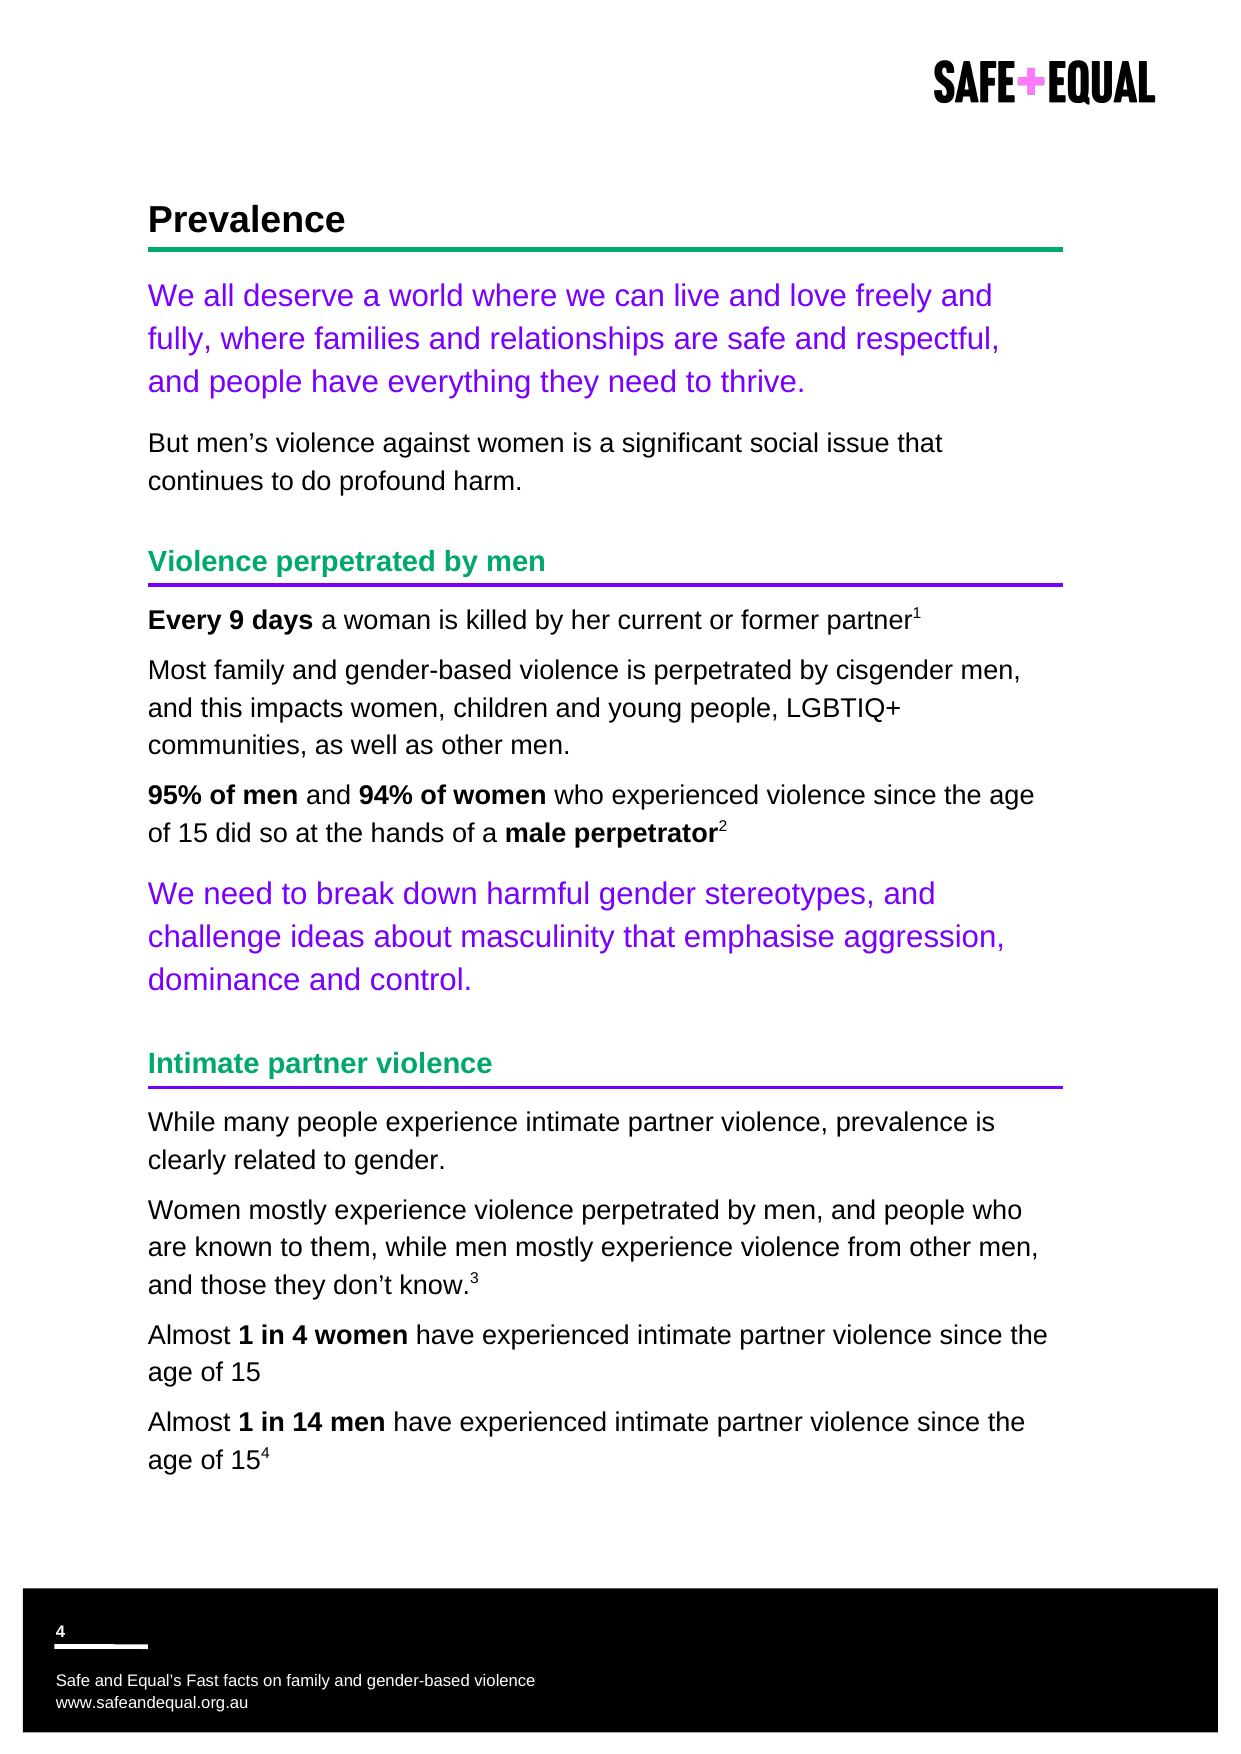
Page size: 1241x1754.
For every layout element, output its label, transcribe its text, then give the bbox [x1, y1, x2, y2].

text Almost 1 in 14 men have experienced intimate partner violence since the age of 15 [148, 1406, 1063, 1475]
subtitle Prevalence [148, 198, 1063, 247]
text Every 9 days a woman is killed by her current or former partner [148, 604, 1063, 635]
text Most family and gender-based violence is perpetrated by cisgender men, and this impacts women, children and young people, LGBTIQ+ communities, as well as other men. [148, 654, 1063, 760]
text Almost 1 in 4 women have experienced intimate partner violence since the age of 15 [148, 1319, 1063, 1388]
picture [932, 59, 1158, 106]
text 95% of men and 94% of women who experienced violence since the age of 15 did so at the hands of a male perpetrator [148, 779, 1063, 848]
subtitle Violence perpetrated by men [148, 544, 1063, 583]
text Women mostly experience violence perpetrated by men, and people who are known to them, while men mostly experience violence from other men, and those they don’t know. [148, 1194, 1063, 1300]
subtitle Intimate partner violence [148, 1046, 1063, 1086]
text But men’s violence against women is a significant social issue that continues to do profound harm. [148, 427, 1063, 496]
text While many people experience intimate partner violence, prevalence is clearly related to gender. [148, 1106, 1063, 1175]
text We all deserve a world where we can live and love freely and fully, where families and relationships are safe and respectful, and people have everything they need to thrive. [148, 277, 1063, 399]
text We need to break down harmful gender stereotypes, and challenge ideas about masculinity that emphasise aggression, dominance and control. [148, 875, 1063, 997]
